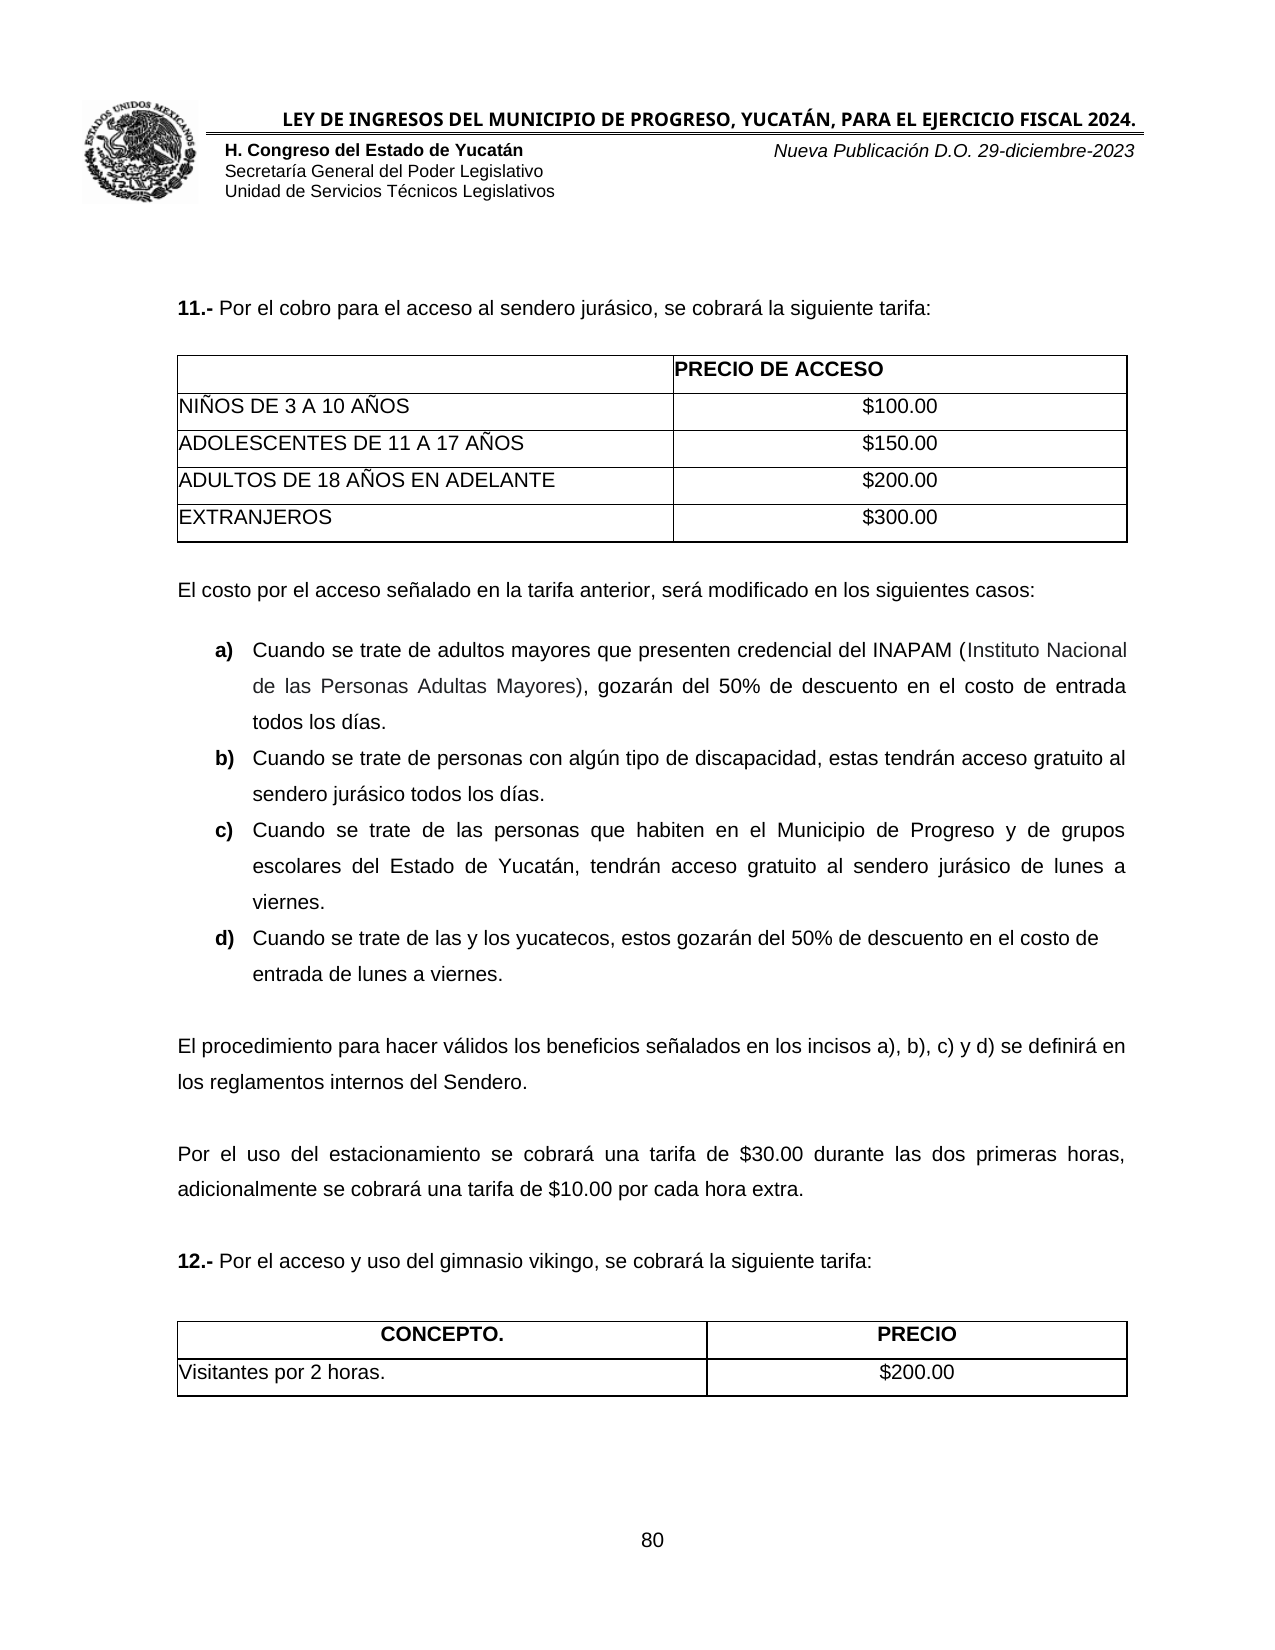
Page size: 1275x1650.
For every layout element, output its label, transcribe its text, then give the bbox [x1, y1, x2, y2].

list Cuando se trate de personas con algún tipo de discapacidad, estas tendrán acceso gratuito al sendero jurásico todos los días. [215, 746, 1127, 806]
list Cuando se trate de las personas que habiten en el Municipio de Progreso y de grupos escolares del Estado de Yucatán, tendrán acceso gratuito al sendero jurásico de lunes a viernes. [215, 818, 1127, 914]
text 11.- Por el cobro para el acceso al sendero jurásico, se cobrará la siguiente tarifa: [177, 295, 1127, 319]
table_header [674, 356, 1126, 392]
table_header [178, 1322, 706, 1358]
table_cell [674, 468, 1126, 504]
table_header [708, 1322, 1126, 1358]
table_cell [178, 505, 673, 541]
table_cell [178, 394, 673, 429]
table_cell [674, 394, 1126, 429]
list Cuando se trate de las y los yucatecos, estos gozarán del 50% de descuento en el costo de entrada de lunes a viernes. [215, 926, 1127, 986]
text Por el uso del estacionamiento se cobrará una tarifa de $30.00 durante las dos primeras horas, adicionalmente se cobrará una tarifa de $10.00 por cada hora extra. [177, 1141, 1127, 1201]
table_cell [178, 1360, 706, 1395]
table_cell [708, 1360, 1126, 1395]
text El costo por el acceso señalado en la tarifa anterior, será modificado en los siguientes casos: [177, 578, 1127, 602]
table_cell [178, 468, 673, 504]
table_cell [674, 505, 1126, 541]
text El procedimiento para hacer válidos los beneficios señalados en los incisos a), b), c) y d) se definirá en los reglamentos internos del Sendero. [177, 1033, 1127, 1093]
text 12.- Por el acceso y uso del gimnasio vikingo, se cobrará la siguiente tarifa: [177, 1249, 1127, 1273]
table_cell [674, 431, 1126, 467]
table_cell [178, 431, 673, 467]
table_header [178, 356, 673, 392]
list Cuando se trate de adultos mayores que presenten credencial del INAPAM (Instituto Nacional de las Personas Adultas Mayores), gozarán del 50% de descuento en el costo de entrada todos los días. [215, 638, 1127, 734]
